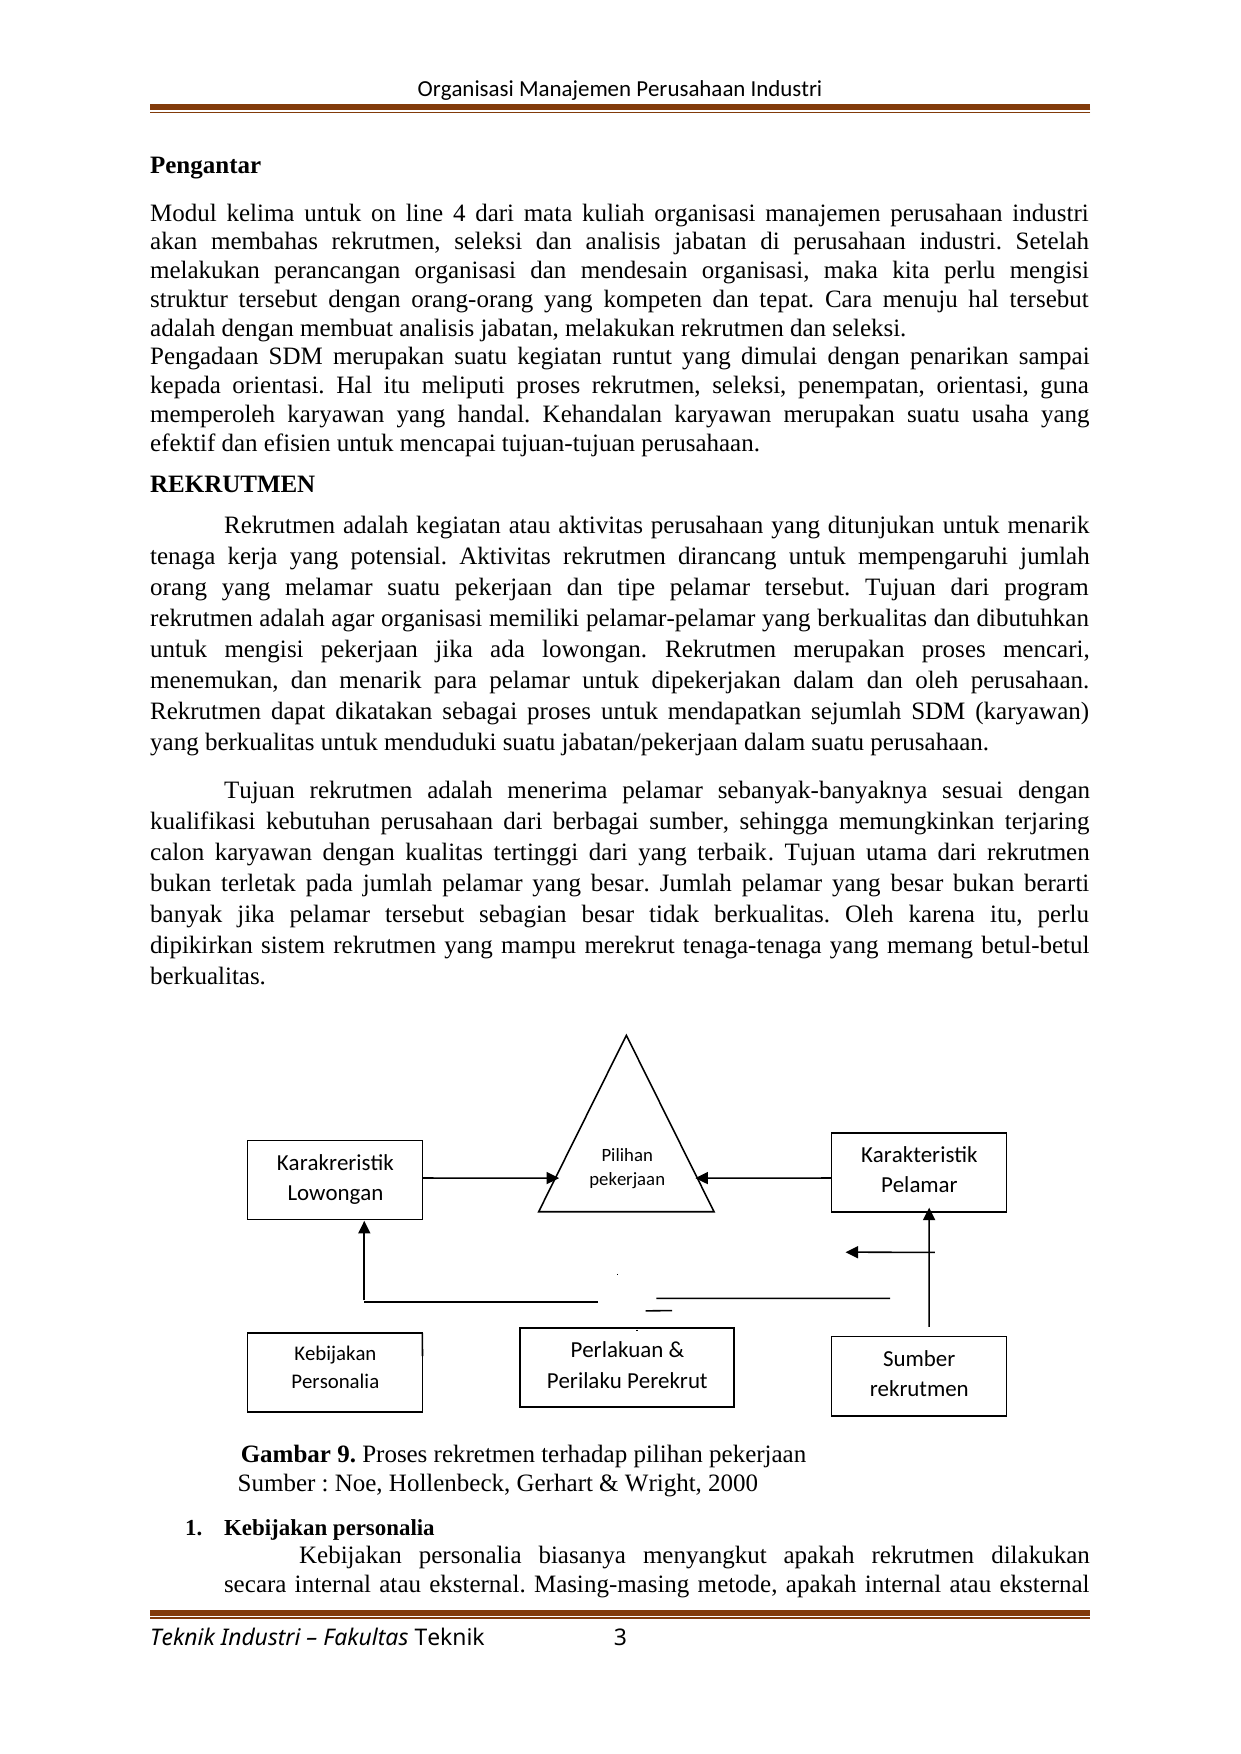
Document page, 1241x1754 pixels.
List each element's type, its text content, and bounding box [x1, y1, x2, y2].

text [224, 1540, 1090, 1597]
text Pengantar [150, 150, 1090, 179]
text Sumber : Noe, Hollenbeck, Gerhart & Wright, 2000 [150, 1468, 1090, 1497]
text Gambar 9. Proses rekretmen terhadap pilihan pekerjaan [150, 1439, 1090, 1468]
list Kebijakan personalia [185, 1513, 1090, 1540]
text Tujuan rekrutmen adalah menerima pelamar sebanyak-banyaknya sesuai dengan kualifikasi kebutuhan perusahaan dari berbagai sumber, sehingga memungkinkan terjaring calon karyawan dengan kualitas tertinggi dari yang terbaik. Tujuan utama dari rekrutmen bukan terletak pada jumlah pelamar yang besar. Jumlah pelamar yang besar bukan berarti banyak jika pelamar tersebut sebagian besar tidak berkualitas. Oleh karena itu, perlu dipikirkan sistem rekrutmen yang mampu merekrut tenaga-tenaga yang memang betul-betul berkualitas. [150, 775, 1090, 990]
subtitle REKRUTMEN [150, 469, 1090, 498]
text Pengadaan SDM merupakan suatu kegiatan runtut yang dimulai dengan penarikan sampai kepada orientasi. Hal itu meliputi proses rekrutmen, seleksi, penempatan, orientasi, guna memperoleh karyawan yang handal. Kehandalan karyawan merupakan suatu usaha yang efektif dan efisien untuk mencapai tujuan-tujuan perusahaan. [150, 341, 1090, 456]
text Rekrutmen adalah kegiatan atau aktivitas perusahaan yang ditunjukan untuk menarik tenaga kerja yang potensial. Aktivitas rekrutmen dirancang untuk mempengaruhi jumlah orang yang melamar suatu pekerjaan dan tipe pelamar tersebut. Tujuan dari program rekrutmen adalah agar organisasi memiliki pelamar-pelamar yang berkualitas dan dibutuhkan untuk mengisi pekerjaan jika ada lowongan. Rekrutmen merupakan proses mencari, menemukan, dan menarik para pelamar untuk dipekerjakan dalam dan oleh perusahaan. Rekrutmen dapat dikatakan sebagai proses untuk mendapatkan sejumlah SDM (karyawan) yang berkualitas untuk menduduki suatu jabatan/pekerjaan dalam suatu perusahaan. [150, 510, 1090, 756]
text Modul kelima untuk on line 4 dari mata kuliah organisasi manajemen perusahaan industri akan membahas rekrutmen, seleksi dan analisis jabatan di perusahaan industri. Setelah melakukan perancangan organisasi dan mendesain organisasi, maka kita perlu mengisi struktur tersebut dengan orang-orang yang kompeten dan tepat. Cara menuju hal tersebut adalah dengan membuat analisis jabatan, melakukan rekrutmen dan seleksi. [150, 198, 1090, 341]
